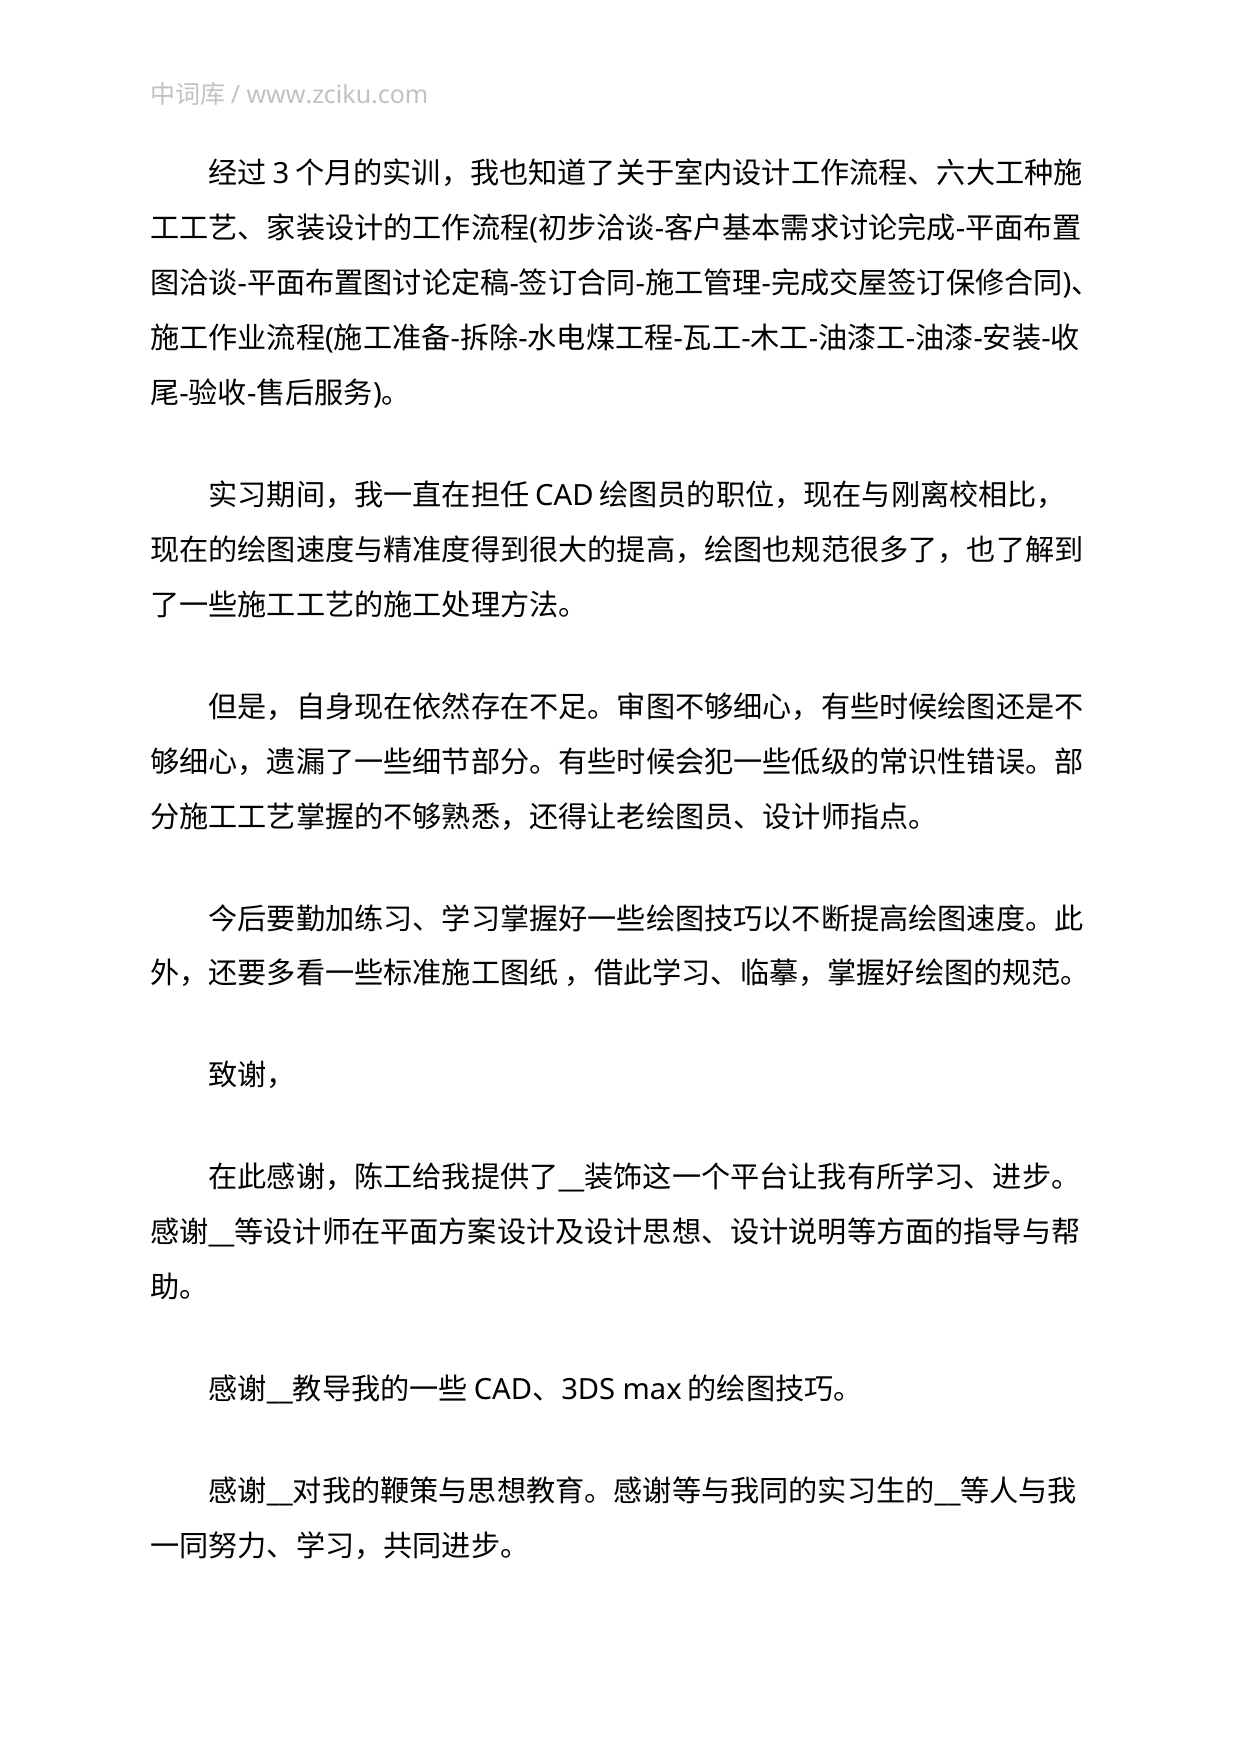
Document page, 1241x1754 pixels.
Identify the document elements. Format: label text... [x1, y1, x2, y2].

text 实习期间，我一直在担任CAD绘图员的职位，现在与刚离校相比，现在的绘图速度与精准度得到很大的提高，绘图也规范很多了，也了解到了一些施工工艺的施工处理方法。 [150, 472, 1090, 624]
text 经过3个月的实训，我也知道了关于室内设计工作流程、六大工种施工工艺、家装设计的工作流程(初步洽谈-客户基本需求讨论完成-平面布置图洽谈-平面布置图讨论定稿-签订合同-施工管理-完成交屋签订保修合同)、施工作业流程(施工准备-拆除-水电煤工程-瓦工-木工-油漆工-油漆-安装-收尾-验收-售后服务)。 [150, 150, 1090, 412]
text 感谢__教导我的一些CAD、3DS max的绘图技巧。 [150, 1365, 1090, 1408]
text 今后要勤加练习、学习掌握好一些绘图技巧以不断提高绘图速度。此外，还要多看一些标准施工图纸 ，借此学习、临摹，掌握好绘图的规范。 [150, 895, 1090, 992]
text 致谢， [150, 1052, 1090, 1094]
text 在此感谢，陈工给我提供了__装饰这一个平台让我有所学习、进步。感谢__等设计师在平面方案设计及设计思想、设计说明等方面的指导与帮助。 [150, 1154, 1090, 1306]
text 但是，自身现在依然存在不足。审图不够细心，有些时候绘图还是不够细心，遗漏了一些细节部分。有些时候会犯一些低级的常识性错误。部分施工工艺掌握的不够熟悉，还得让老绘图员、设计师指点。 [150, 684, 1090, 836]
text 感谢__对我的鞭策与思想教育。感谢等与我同的实习生的__等人与我一同努力、学习，共同进步。 [150, 1467, 1090, 1565]
